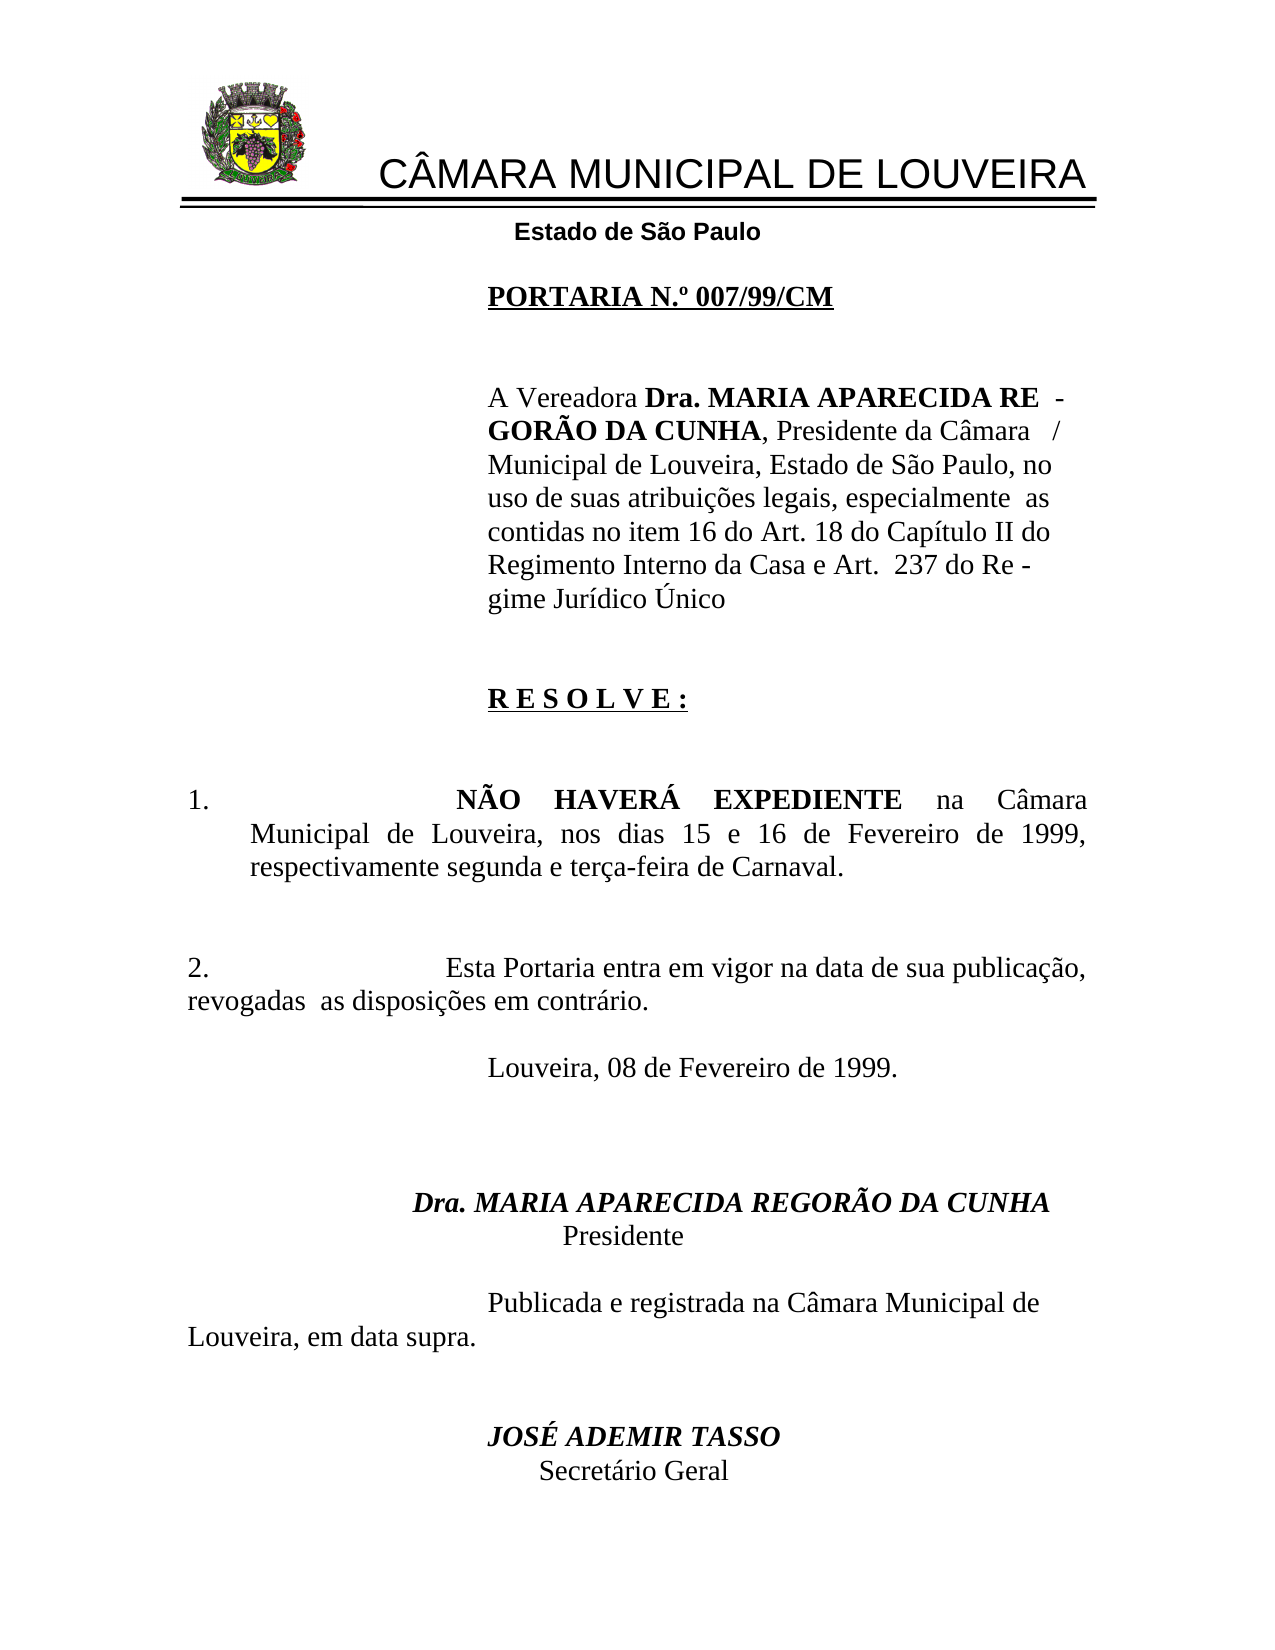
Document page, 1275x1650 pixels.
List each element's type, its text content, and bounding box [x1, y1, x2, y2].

text 2. Esta Portaria entra em vigor na data de sua publicação, revogadas as disposições em contrário. [187, 941, 1087, 1008]
text Presidente [187, 1209, 1087, 1242]
text gime Jurídico Único [412, 581, 1087, 614]
text Louveira, em data supra. [187, 1309, 1087, 1343]
text JOSÉ ADEMIR TASSO [187, 1410, 1087, 1444]
text Regimento Interno da Casa e Art. 237 do Re - [412, 547, 1087, 581]
text Dra. MARIA APARECIDA REGORÃO DA CUNHA [187, 1175, 1087, 1209]
text GORÃO DA CUNHA, Presidente da Câmara / [412, 413, 1087, 447]
picture [188, 75, 309, 189]
text A Vereadora Dra. MARIA APARECIDA RE - [187, 380, 1087, 413]
text contidas no item 16 do Art. 18 do Capítulo II do [412, 514, 1087, 547]
text uso de suas atribuições legais, especialmente as [412, 480, 1087, 514]
text Louveira, 08 de Fevereiro de 1999. [187, 1041, 1087, 1075]
text Secretário Geral [187, 1444, 1087, 1477]
list NÃO HAVERÁ EXPEDIENTE na Câmara Municipal de Louveira, nos dias 15 e 16 de Fevereiro de 1999, respectivamente segunda e terça-feira de Carnaval. [187, 773, 1087, 873]
text Municipal de Louveira, Estado de São Paulo, no [412, 447, 1087, 480]
text R E S O L V E : [187, 682, 1087, 715]
text Publicada e registrada na Câmara Municipal de [487, 1276, 1087, 1309]
subtitle PORTARIA N.º 007/99/CM [187, 279, 1087, 313]
